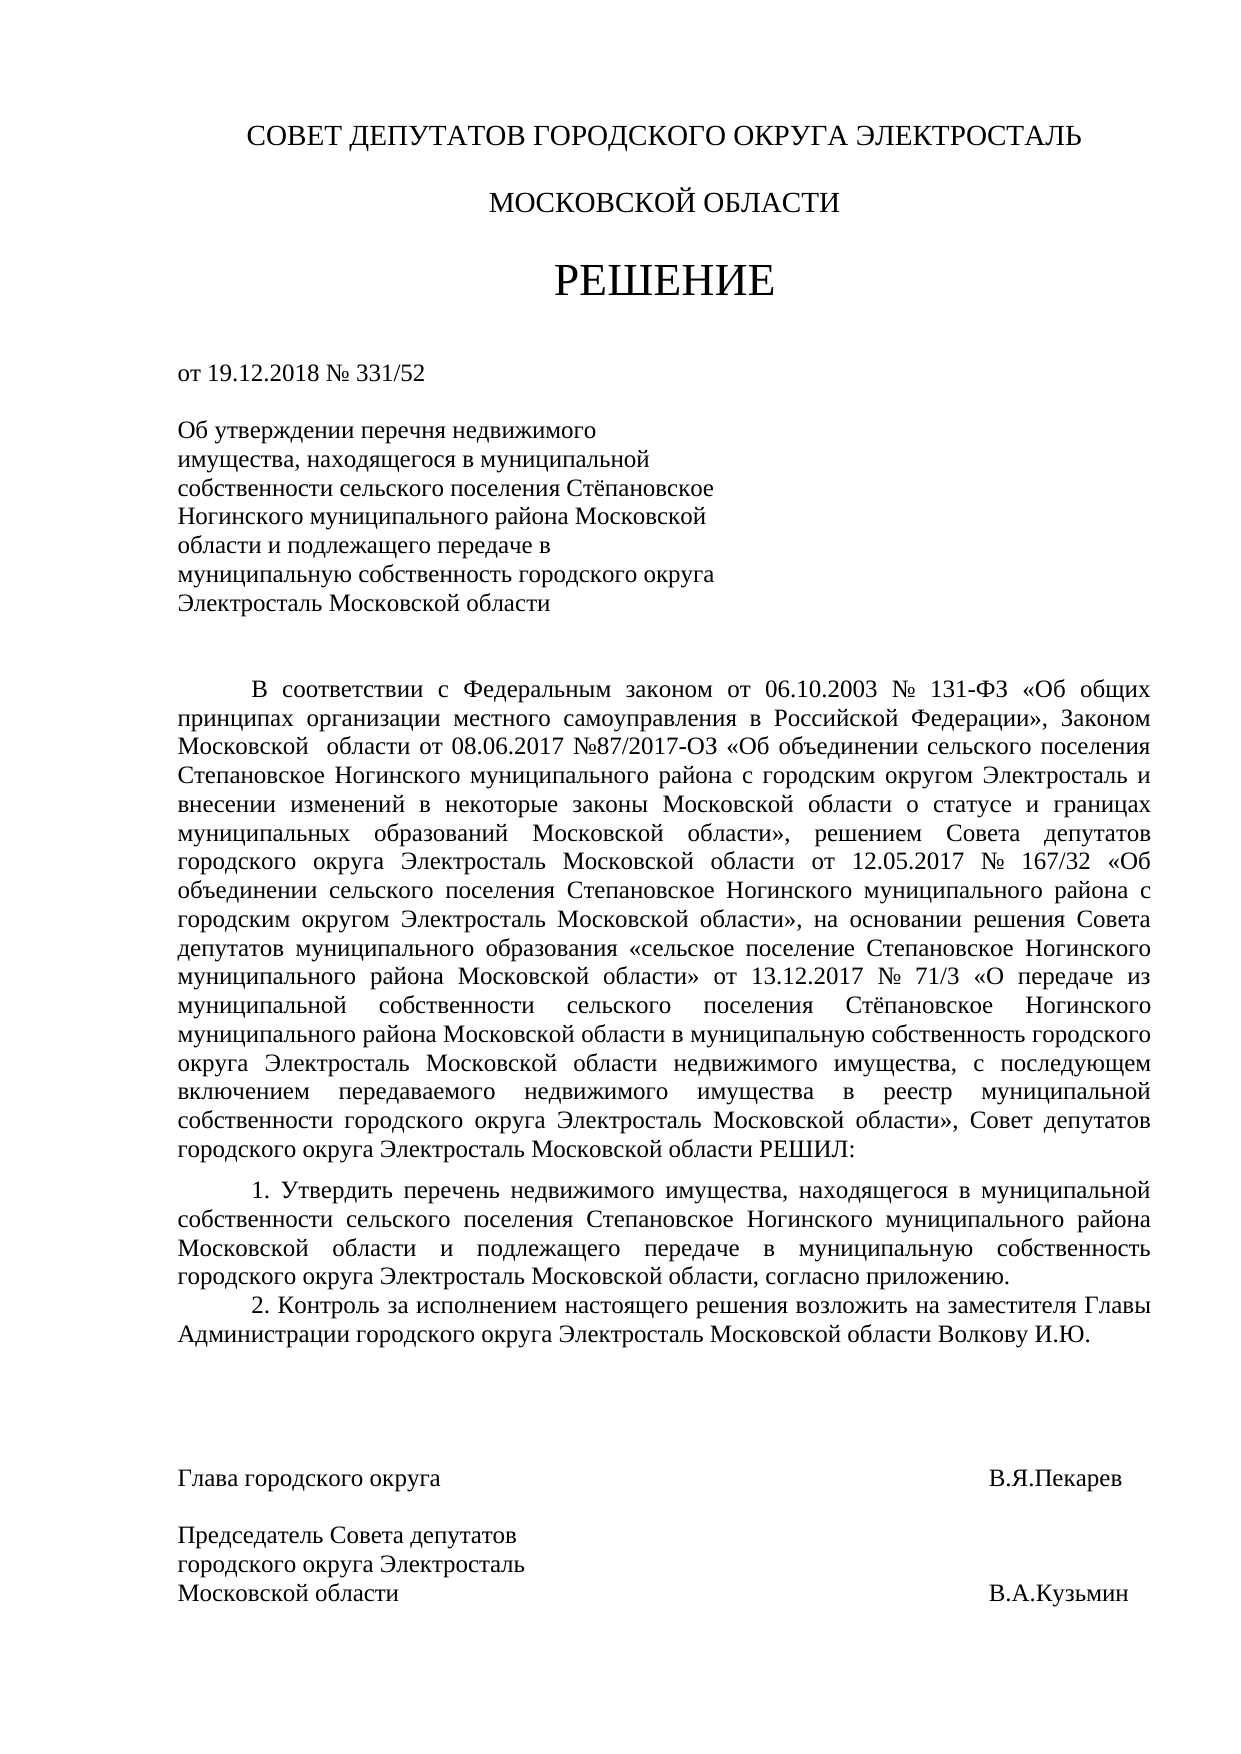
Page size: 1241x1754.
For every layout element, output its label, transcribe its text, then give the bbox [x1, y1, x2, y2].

text РЕШЕНИЕ [177, 252, 1152, 305]
text СОВЕТ ДЕПУТАТОВ ГОРОДСКОГО ОКРУГА ЭЛЕКТРОСТАЛЬ [177, 118, 1152, 152]
text 2. Контроль за исполнением настоящего решения возложить на заместителя Главы Администрации городского округа Электросталь Московской области Волкову И.Ю. [177, 1290, 1152, 1348]
text Московской области В.А.Кузьмин [177, 1578, 1152, 1606]
text городского округа Электросталь [177, 1549, 1152, 1578]
text Глава городского округа В.Я.Пекарев [177, 1463, 1152, 1491]
text В соответствии с Федеральным законом от 06.10.2003 № 131-ФЗ «Об общих принципах организации местного самоуправления в Российской Федерации», Законом Московской области от 08.06.2017 №87/2017-ОЗ «Об объединении сельского поселения Степановское Ногинского муниципального района с городским округом Электросталь и внесении изменений в некоторые законы Московской области о статусе и границах муниципальных образований Московской области», решением Совета депутатов городского округа Электросталь Московской области от 12.05.2017 № 167/32 «Об объединении сельского поселения Степановское Ногинского муниципального района с городским округом Электросталь Московской области», на основании решения Совета депутатов муниципального образования «сельское поселение Степановское Ногинского муниципального района Московской области» от 13.12.2017 № 71/3 «О передаче из муниципальной собственности сельского поселения Стёпановское Ногинского муниципального района Московской области в муниципальную собственность городского округа Электросталь Московской области недвижимого имущества, с последующем включением передаваемого недвижимого имущества в реестр муниципальной собственности городского округа Электросталь Московской области», Совет депутатов городского округа Электросталь Московской области РЕШИЛ: [177, 674, 1152, 1163]
text Председатель Совета депутатов [177, 1520, 1152, 1549]
text МОСКОВСКОЙ ОБЛАСТИ [177, 185, 1152, 219]
text 1. Утвердить перечень недвижимого имущества, находящегося в муниципальной собственности сельского поселения Степановское Ногинского муниципального района Московской области и подлежащего передаче в муниципальную собственность городского округа Электросталь Московской области, согласно приложению. [177, 1175, 1152, 1290]
list Об утверждении перечня недвижимого имущества, находящегося в муниципальной собственности сельского поселения Стёпановское Ногинского муниципального района Московской области и подлежащего передаче в муниципальную собственность городского округа Электросталь Московской области [177, 415, 723, 616]
text от 19.12.2018 № 331/52 [177, 358, 1152, 386]
